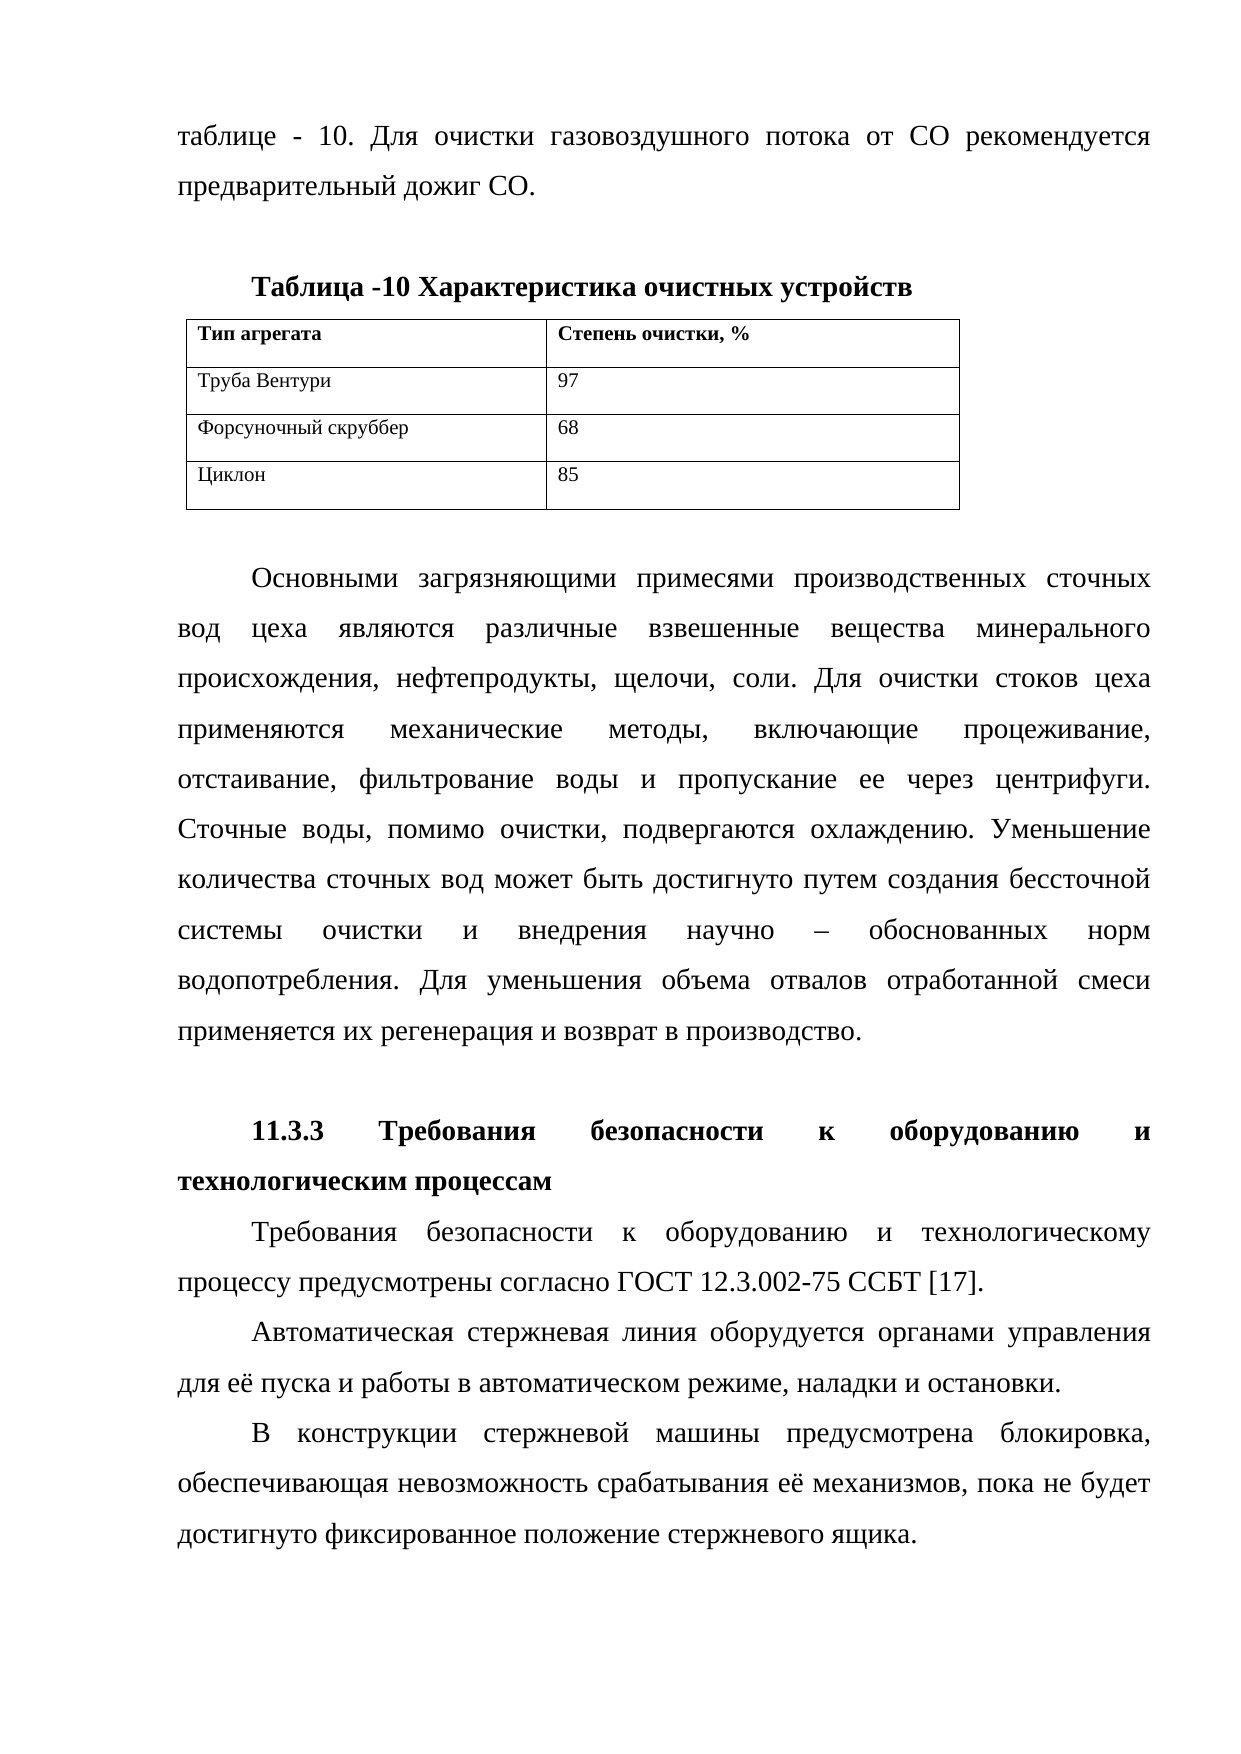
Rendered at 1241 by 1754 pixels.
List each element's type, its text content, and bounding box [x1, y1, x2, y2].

text 11.3.3 Требования безопасности к оборудованию и технологическим процессам [177, 1113, 1152, 1197]
table_cell 85 [547, 462, 959, 508]
text Автоматическая стержневая линия оборудуется органами управления для её пуска и работы в автоматическом режиме, наладки и остановки. [177, 1314, 1152, 1398]
table_cell Форсуночный скруббер [187, 415, 546, 461]
text Основными загрязняющими примесями производственных сточных вод цеха являются различные взвешенные вещества минерального происхождения, нефтепродукты, щелочи, соли. Для очистки стоков цеха применяются механические методы, включающие процеживание, отстаивание, фильтрование воды и пропускание ее через центрифуги. Сточные воды, помимо очистки, подвергаются охлаждению. Уменьшение количества сточных вод может быть достигнуто путем создания бессточной системы очистки и внедрения научно – обоснованных норм водопотребления. Для уменьшения объема отвалов отработанной смеси применяется их регенерация и возврат в производство. [177, 560, 1152, 1046]
table_header Степень очистки, % [547, 320, 959, 367]
text В конструкции стержневой машины предусмотрена блокировка, обеспечивающая невозможность срабатывания её механизмов, пока не будет достигнуто фиксированное положение стержневого ящика. [177, 1415, 1152, 1549]
table_cell Циклон [187, 462, 546, 508]
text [177, 118, 1152, 202]
table_cell 68 [547, 415, 959, 461]
text Таблица -10 Характеристика очистных устройств [177, 269, 1152, 303]
text Требования безопасности к оборудованию и технологическому процессу предусмотрены согласно ГОСТ 12.3.002-75 ССБТ [17]. [177, 1214, 1152, 1298]
table_header Тип агрегата [187, 320, 546, 367]
table_cell 97 [547, 368, 959, 414]
table_cell Труба Вентури [187, 368, 546, 414]
